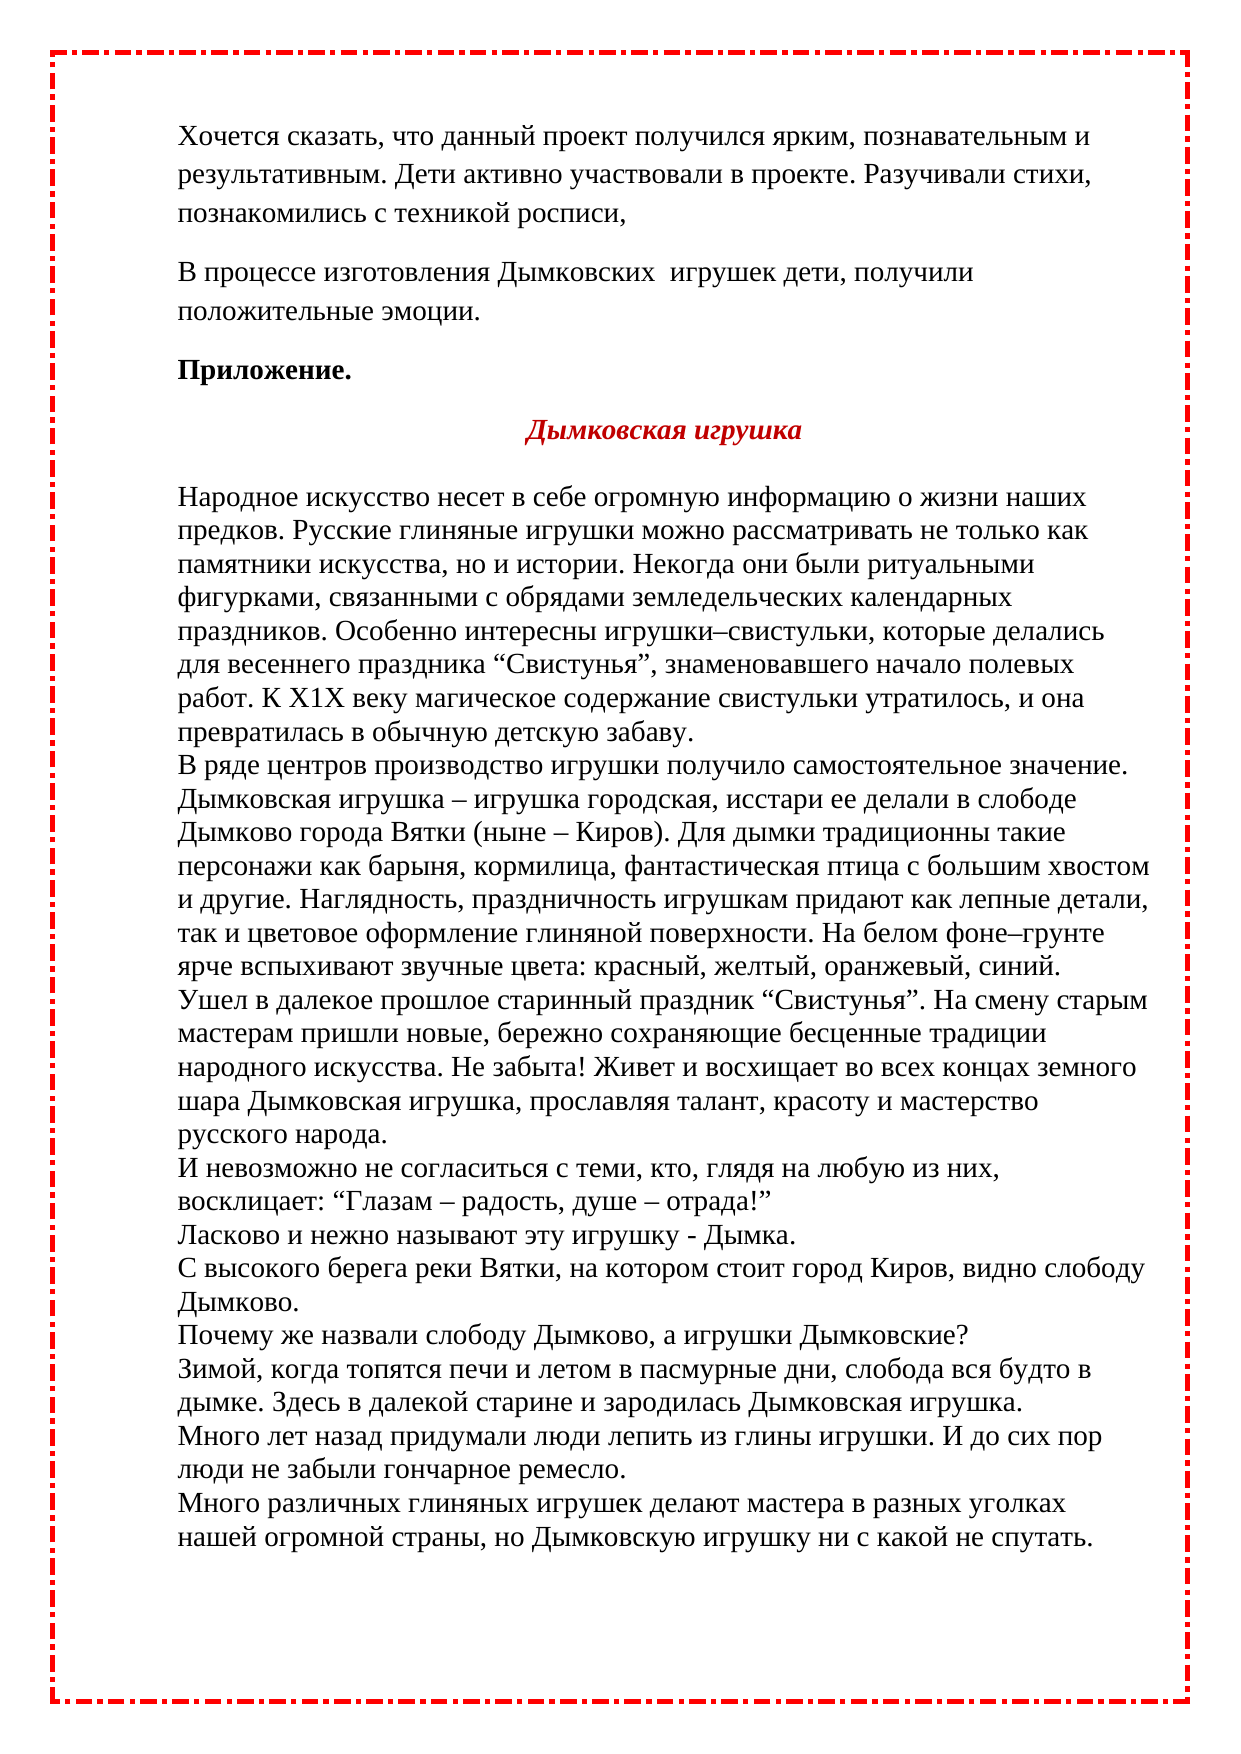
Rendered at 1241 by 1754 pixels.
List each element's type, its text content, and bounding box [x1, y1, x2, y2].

text Хочется сказать, что данный проект получился ярким, познавательным и результативным. Дети активно участвовали в проекте. Разучивали стихи, познакомились с техникой росписи, [177, 118, 1152, 229]
text Приложение. [177, 352, 1152, 386]
text Ушел в далекое прошлое старинный праздник “Свистунья”. На смену старым мастерам пришли новые, бережно сохраняющие бесценные традиции народного искусства. Не забыта! Живет и восхищает во всех концах земного шара Дымковская игрушка, прославляя талант, красоту и мастерство русского народа. [177, 982, 1152, 1150]
text Много различных глиняных игрушек делают мастера в разных уголках нашей огромной страны, но Дымковскую игрушку ни с какой не спутать. [177, 1485, 1152, 1552]
text Народное искусство несет в себе огромную информацию о жизни наших предков. Русские глиняные игрушки можно рассматривать не только как памятники искусства, но и истории. Некогда они были ритуальными фигурками, связанными с обрядами земледельческих календарных праздников. Особенно интересны игрушки–свистульки, которые делались для весеннего праздника “Свистунья”, знаменовавшего начало полевых работ. К Х1Х веку магическое содержание свистульки утратилось, и она превратилась в обычную детскую забаву. [177, 479, 1152, 747]
text В процессе изготовления Дымковских игрушек дети, получили положительные эмоции. [177, 254, 1152, 327]
text Много лет назад придумали люди лепить из глины игрушки. И до сих пор люди не забыли гончарное ремесло. [177, 1418, 1152, 1485]
text С высокого берега реки Вятки, на котором стоит город Киров, видно слободу Дымково. [177, 1250, 1152, 1317]
text Ласково и нежно называют эту игрушку - Дымка. [177, 1217, 1152, 1250]
text И невозможно не согласиться с теми, кто, глядя на любую из них, восклицает: “Глазам – радость, душе – отрада!” [177, 1150, 1152, 1217]
text В ряде центров производство игрушки получило самостоятельное значение. Дымковская игрушка – игрушка городская, исстари ее делали в слободе Дымково города Вятки (ныне – Киров). Для дымки традиционны такие персонажи как барыня, кормилица, фантастическая птица с большим хвостом и другие. Наглядность, праздничность игрушкам придают как лепные детали, так и цветовое оформление глиняной поверхности. На белом фоне–грунте ярче вспыхивают звучные цвета: красный, желтый, оранжевый, синий. [177, 747, 1152, 982]
text Почему же назвали слободу Дымково, а игрушки Дымковские? [177, 1317, 1152, 1351]
text Зимой, когда топятся печи и летом в пасмурные дни, слобода вся будто в дымке. Здесь в далекой старине и зародилась Дымковская игрушка. [177, 1351, 1152, 1418]
text Дымковская игрушка [177, 412, 1152, 445]
